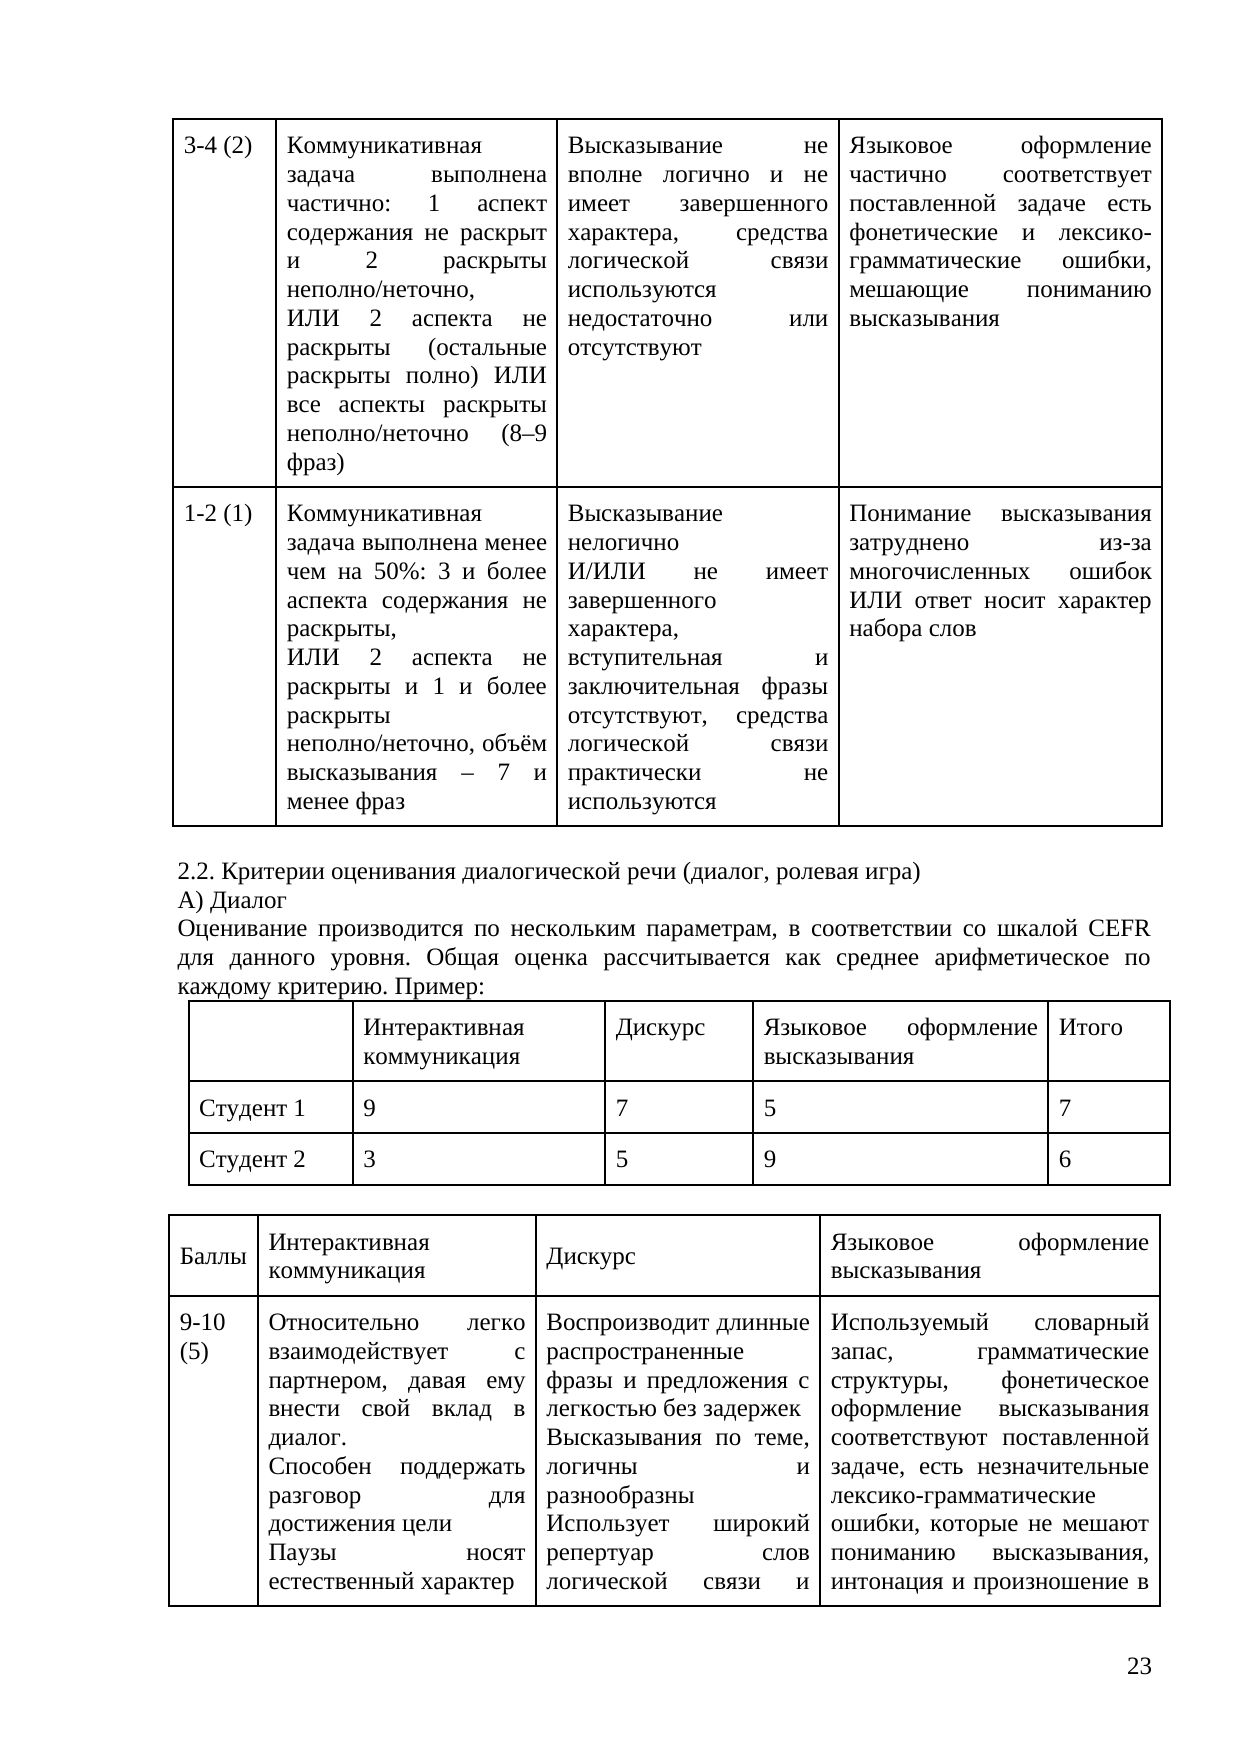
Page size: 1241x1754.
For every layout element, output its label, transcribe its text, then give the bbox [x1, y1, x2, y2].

table_cell Коммуникативная задача выполнена менее чем на 50%: 3 и более аспекта содержания не раскрыты, ИЛИ 2 аспекта не раскрыты и 1 и более раскрыты неполно/неточно, объём высказывания – 7 и менее фраз [277, 488, 556, 825]
table_header Языковое оформление высказывания [754, 1002, 1047, 1080]
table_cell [821, 1297, 1159, 1605]
table_header Итого [1049, 1002, 1169, 1080]
table_cell 7 [1049, 1082, 1169, 1132]
text Оценивание производится по нескольким параметрам, в соответствии со шкалой CEFR для данного уровня. Общая оценка рассчитывается как среднее арифметическое по каждому критерию. Пример: [177, 913, 1152, 1000]
table_cell 5 [606, 1134, 752, 1183]
text А) Диалог [177, 885, 1152, 913]
table_cell 6 [1049, 1134, 1169, 1183]
table_cell 9-10 (5) [170, 1297, 257, 1605]
table_header [190, 1002, 352, 1080]
table_cell 9 [354, 1082, 604, 1132]
table_cell Студент 1 [190, 1082, 352, 1132]
table_header Дискурс [606, 1002, 752, 1080]
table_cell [537, 1297, 819, 1605]
table_header Языковое оформление высказывания [821, 1216, 1159, 1295]
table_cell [259, 1297, 535, 1605]
table_header Баллы [170, 1216, 257, 1295]
table_cell 3-4 (2) [174, 120, 275, 486]
table_cell Высказывание не вполне логично и не имеет завершенного характера, средства логической связи используются недостаточно или отсутствуют [558, 120, 838, 486]
table_cell Студент 2 [190, 1134, 352, 1183]
table_cell 3 [354, 1134, 604, 1183]
table_cell 5 [754, 1082, 1047, 1132]
text 2.2. Критерии оценивания диалогической речи (диалог, ролевая игра) [177, 856, 1152, 885]
table_cell Языковое оформление частично соответствует поставленной задаче есть фонетические и лексико-грамматические ошибки, мешающие пониманию высказывания [840, 120, 1161, 486]
table_header Интерактивная коммуникация [259, 1216, 535, 1295]
table_cell 1-2 (1) [174, 488, 275, 825]
table_cell Понимание высказывания затруднено из-за многочисленных ошибок ИЛИ ответ носит характер набора слов [840, 488, 1161, 825]
table_cell Коммуникативная задача выполнена частично: 1 аспект содержания не раскрыт и 2 раскрыты неполно/неточно, ИЛИ 2 аспекта не раскрыты (остальные раскрыты полно) ИЛИ все аспекты раскрыты неполно/неточно (8–9 фраз) [277, 120, 556, 486]
table_header Дискурс [537, 1216, 819, 1295]
table_cell Высказывание нелогично И/ИЛИ не имеет завершенного характера, вступительная и заключительная фразы отсутствуют, средства логической связи практически не используются [558, 488, 838, 825]
table_cell 9 [754, 1134, 1047, 1183]
table_header Интерактивная коммуникация [354, 1002, 604, 1080]
table_cell 7 [606, 1082, 752, 1132]
